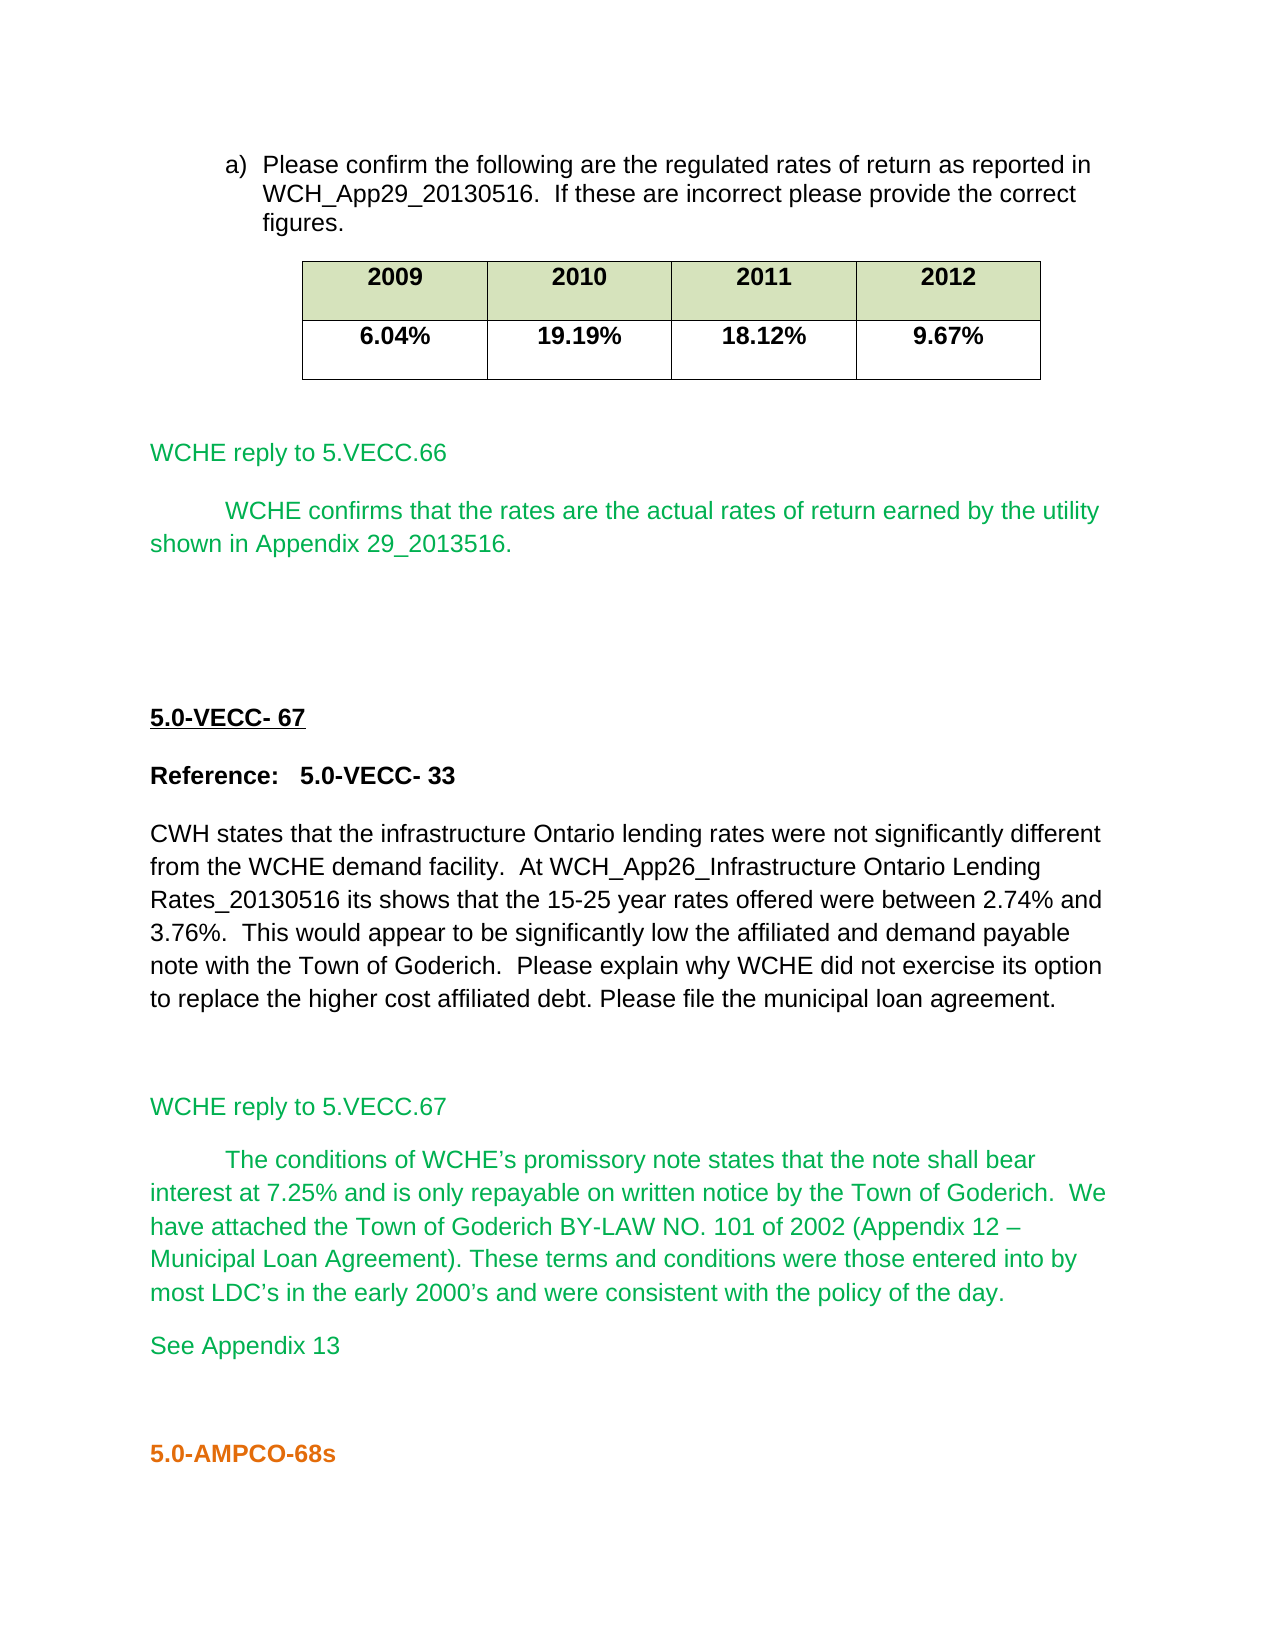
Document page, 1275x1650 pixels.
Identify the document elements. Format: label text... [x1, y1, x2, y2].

text Reference: 5.0-VECC- 33 [150, 761, 1125, 789]
list Please confirm the following are the regulated rates of return as reported in WCH_App29_20130516. If these are incorrect please provide the correct figures. [225, 150, 1125, 236]
text 5.0-AMPCO-68s [150, 1439, 1125, 1468]
text WCHE reply to 5.VECC.67 [150, 1092, 1125, 1120]
table_cell 6.04% [303, 321, 487, 378]
text WCHE confirms that the rates are the actual rates of return earned by the utility shown in Appendix 29_2013516. [150, 496, 1125, 557]
text WCHE reply to 5.VECC.66 [150, 438, 1125, 466]
text The conditions of WCHE’s promissory note states that the note shall bear interest at 7.25% and is only repayable on written notice by the Town of Goderich. We have attached the Town of Goderich BY-LAW NO. 101 of 2002 (Appendix 12 – Municipal Loan Agreement). These terms and conditions were those entered into by most LDC’s in the early 2000’s and were consistent with the policy of the day. [150, 1145, 1125, 1306]
text 5.0-VECC- 67 [150, 703, 1125, 731]
table_cell 18.12% [672, 321, 856, 378]
text See Appendix 13 [150, 1331, 1125, 1360]
table_cell 19.19% [488, 321, 671, 378]
table_header 2010 [488, 262, 671, 320]
table_header 2012 [857, 262, 1040, 320]
text CWH states that the infrastructure Ontario lending rates were not significantly different from the WCHE demand facility. At WCH_App26_Infrastructure Ontario Lending Rates_20130516 its shows that the 15-25 year rates offered were between 2.74% and 3.76%. This would appear to be significantly low the affiliated and demand payable note with the Town of Goderich. Please explain why WCHE did not exercise its option to replace the higher cost affiliated debt. Please file the municipal loan agreement. [150, 819, 1125, 1013]
table_cell 9.67% [857, 321, 1040, 378]
table_header 2011 [672, 262, 856, 320]
table_header 2009 [303, 262, 487, 320]
